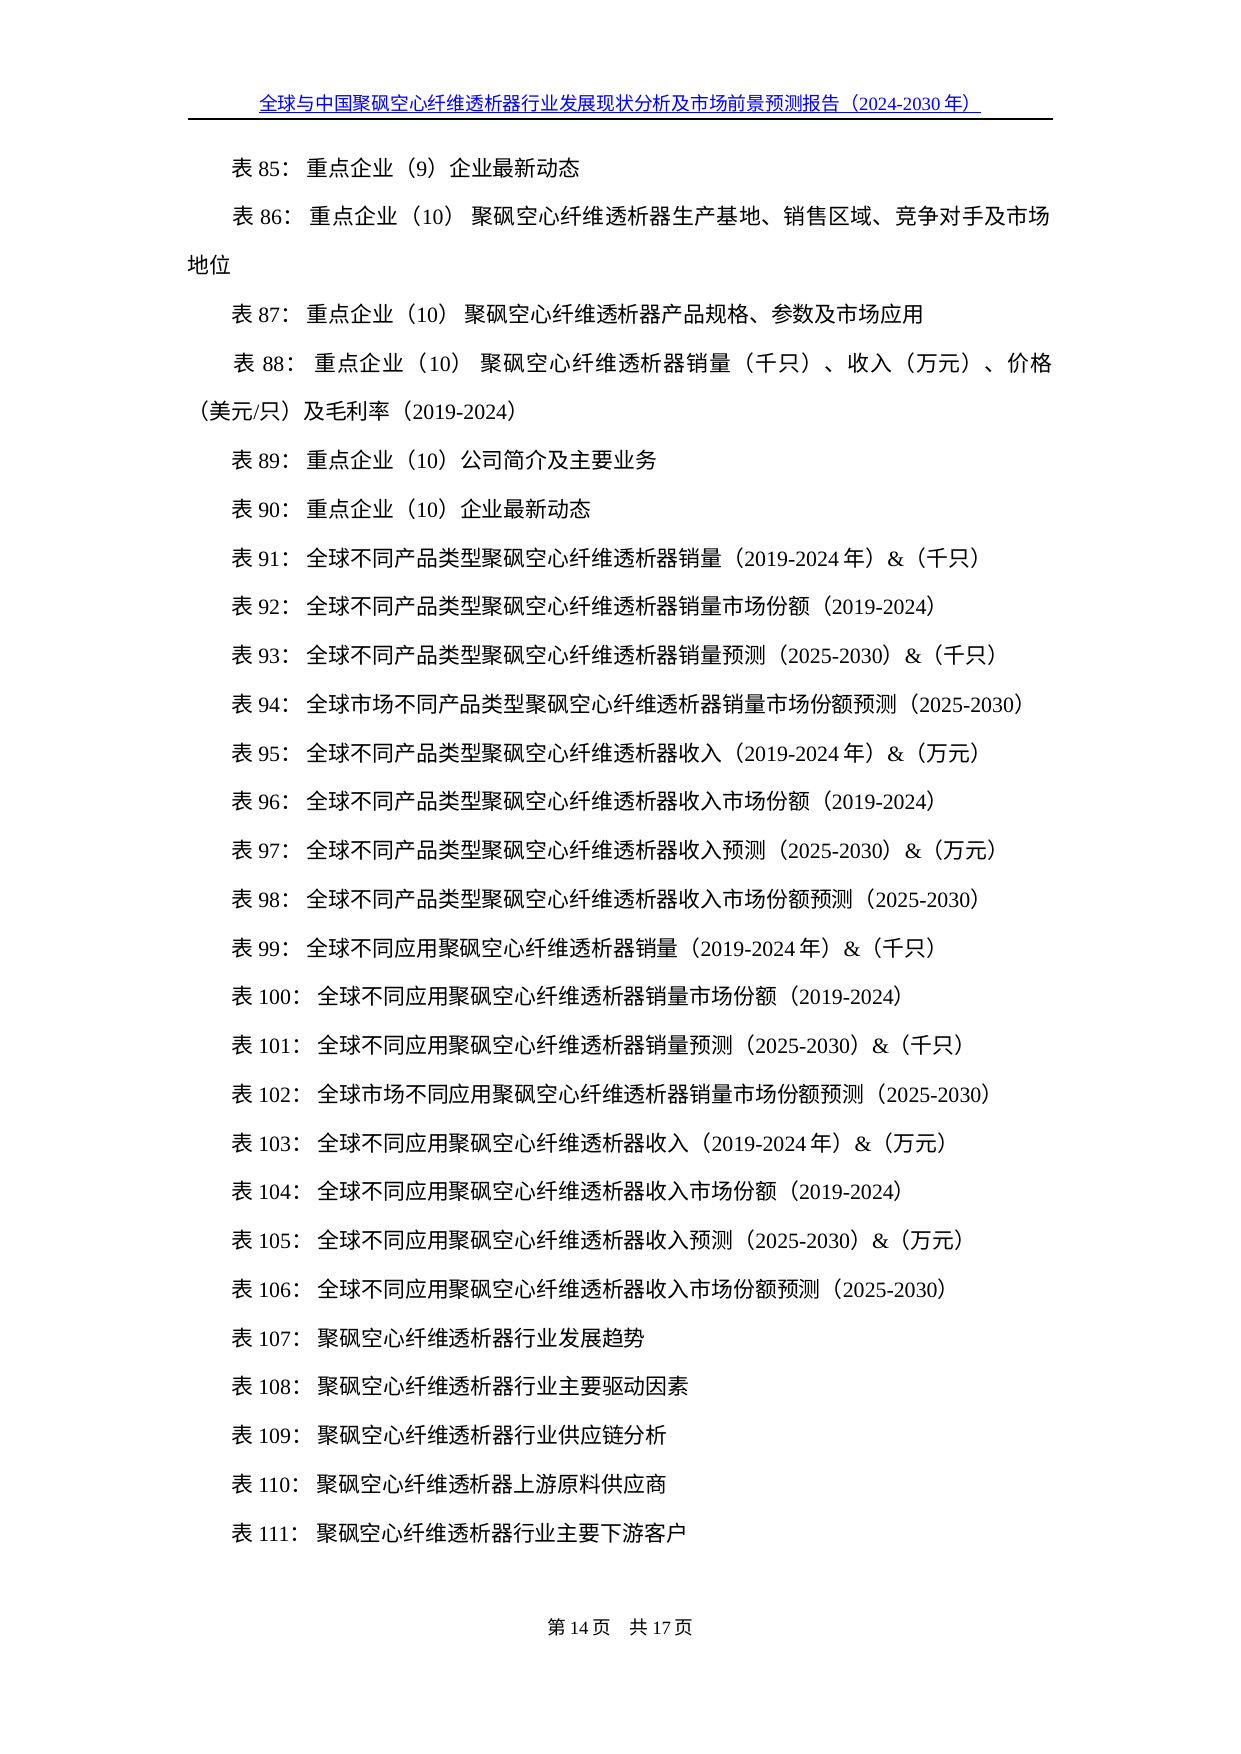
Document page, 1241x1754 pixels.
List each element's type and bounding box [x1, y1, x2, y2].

text [187, 150, 1053, 1548]
